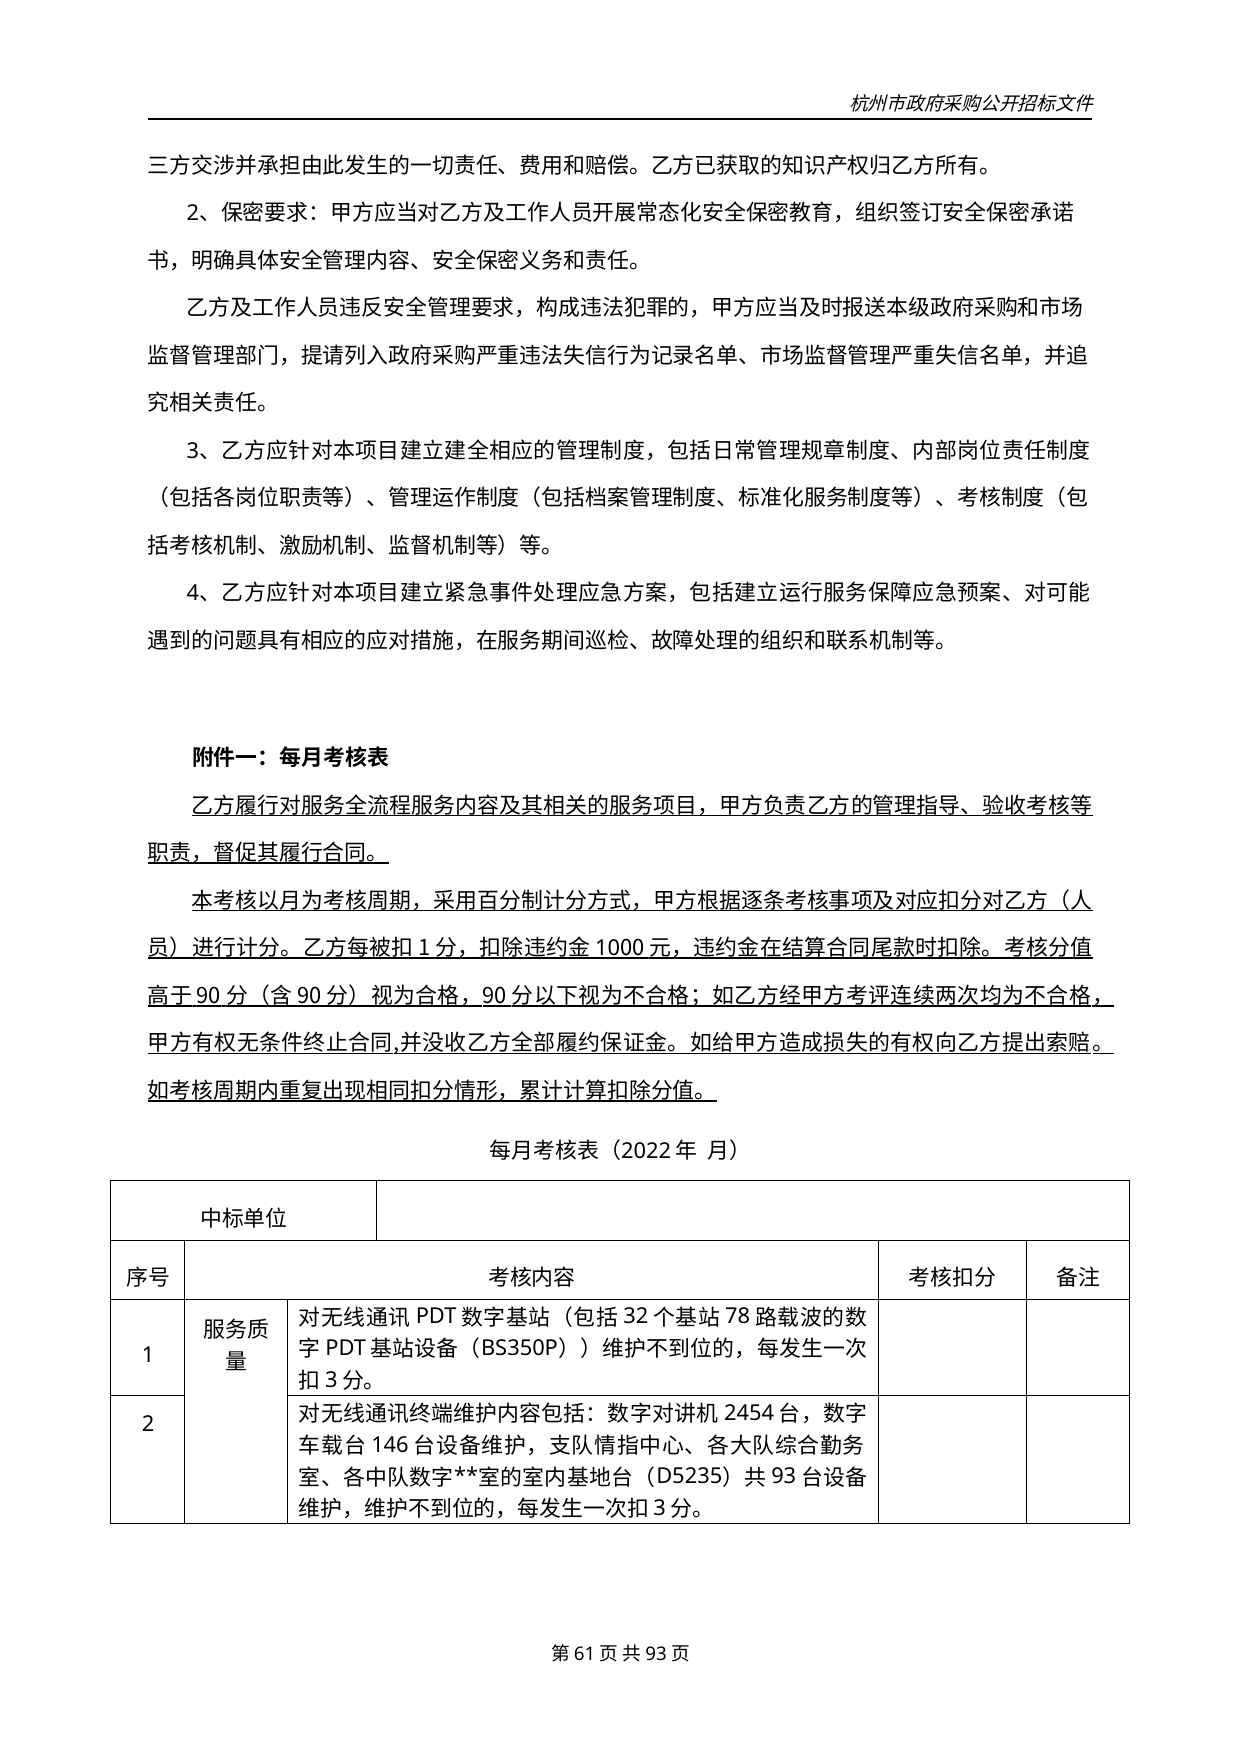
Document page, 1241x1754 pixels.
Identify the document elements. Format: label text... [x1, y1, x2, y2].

table_cell [879, 1300, 1026, 1395]
table_cell 对无线通讯PDT数字基站（包括32个基站78路载波的数字PDT基站设备（BS350P））维护不到位的，每发生一次扣3分。 [288, 1300, 878, 1395]
text 每月考核表（2022年 月） [148, 1133, 1092, 1164]
table_cell 考核内容 [185, 1241, 878, 1298]
text 附件一：每月考核表 [148, 740, 1092, 772]
table_cell [879, 1396, 1026, 1523]
table_cell 对无线通讯终端维护内容包括：数字对讲机2454台，数字车载台146台设备维护，支队情指中心、各大队综合勤务室、各中队数字**室的室内基地台（D5235）共93台设备维护，维护不到位的，每发生一次扣3分。 [288, 1396, 878, 1523]
text 本考核以月为考核周期，采用百分制计分方式，甲方根据逐条考核事项及对应扣分对乙方（人员）进行计分。乙方每被扣1分，扣除违约金1000元，违约金在结算合同尾款时扣除。考核分值高于90分（含90分）视为合格，90分以下视为不合格；如乙方经甲方考评连续两次均为不合格，甲方有权无条件终止合同,并没收乙方全部履约保证金。如给甲方造成损失的有权向乙方提出索赔。如考核周期内重复出现相同扣分情形，累计计算扣除分值。 [148, 959, 1092, 1104]
table_header [377, 1181, 1129, 1239]
table_cell 1 [111, 1300, 184, 1395]
text 2、保密要求：甲方应当对乙方及工作人员开展常态化安全保密教育，组织签订安全保密承诺书，明确具体安全管理内容、安全保密义务和责任。 [148, 195, 1092, 274]
table_cell 服务质量 [185, 1300, 287, 1523]
table_cell 2 [111, 1396, 184, 1523]
table_cell [1027, 1396, 1129, 1523]
text 3、乙方应针对本项目建立建全相应的管理制度，包括日常管理规章制度、内部岗位责任制度（包括各岗位职责等）、管理运作制度（包括档案管理制度、标准化服务制度等）、考核制度（包括考核机制、激励机制、监督机制等）等。 [148, 433, 1092, 559]
table_cell 备注 [1027, 1241, 1129, 1298]
text 本考核以月为考核周期，采用百分制计分方式，甲方根据逐条考核事项及对应扣分对乙方（人员）进行计分。乙方每被扣1分，扣除违约金1000元，违约金在结算合同尾款时扣除。考核分值高于90分（含90分）视为合格，90分以下视为不合格；如乙方经甲方考评连续两次均为不合格，甲方有权无条件终止合同,并没收乙方全部履约保证金。如给甲方造成损失的有权向乙方提出索赔。如考核周期内重复出现相同扣分情形，累计计算扣除分值。 [148, 883, 1092, 957]
text 4、乙方应针对本项目建立紧急事件处理应急方案，包括建立运行服务保障应急预案、对可能遇到的问题具有相应的应对措施，在服务期间巡检、故障处理的组织和联系机制等。 [148, 575, 1092, 655]
table_cell 序号 [111, 1241, 184, 1298]
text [148, 148, 1092, 179]
text 乙方及工作人员违反安全管理要求，构成违法犯罪的，甲方应当及时报送本级政府采购和市场监督管理部门，提请列入政府采购严重违法失信行为记录名单、市场监督管理严重失信名单，并追究相关责任。 [148, 290, 1092, 417]
table_cell 考核扣分 [879, 1241, 1026, 1298]
table_header 中标单位 [111, 1181, 376, 1239]
text 乙方履行对服务全流程服务内容及其相关的服务项目，甲方负责乙方的管理指导、验收考核等职责，督促其履行合同。 [148, 788, 1092, 867]
table_cell [1027, 1300, 1129, 1395]
